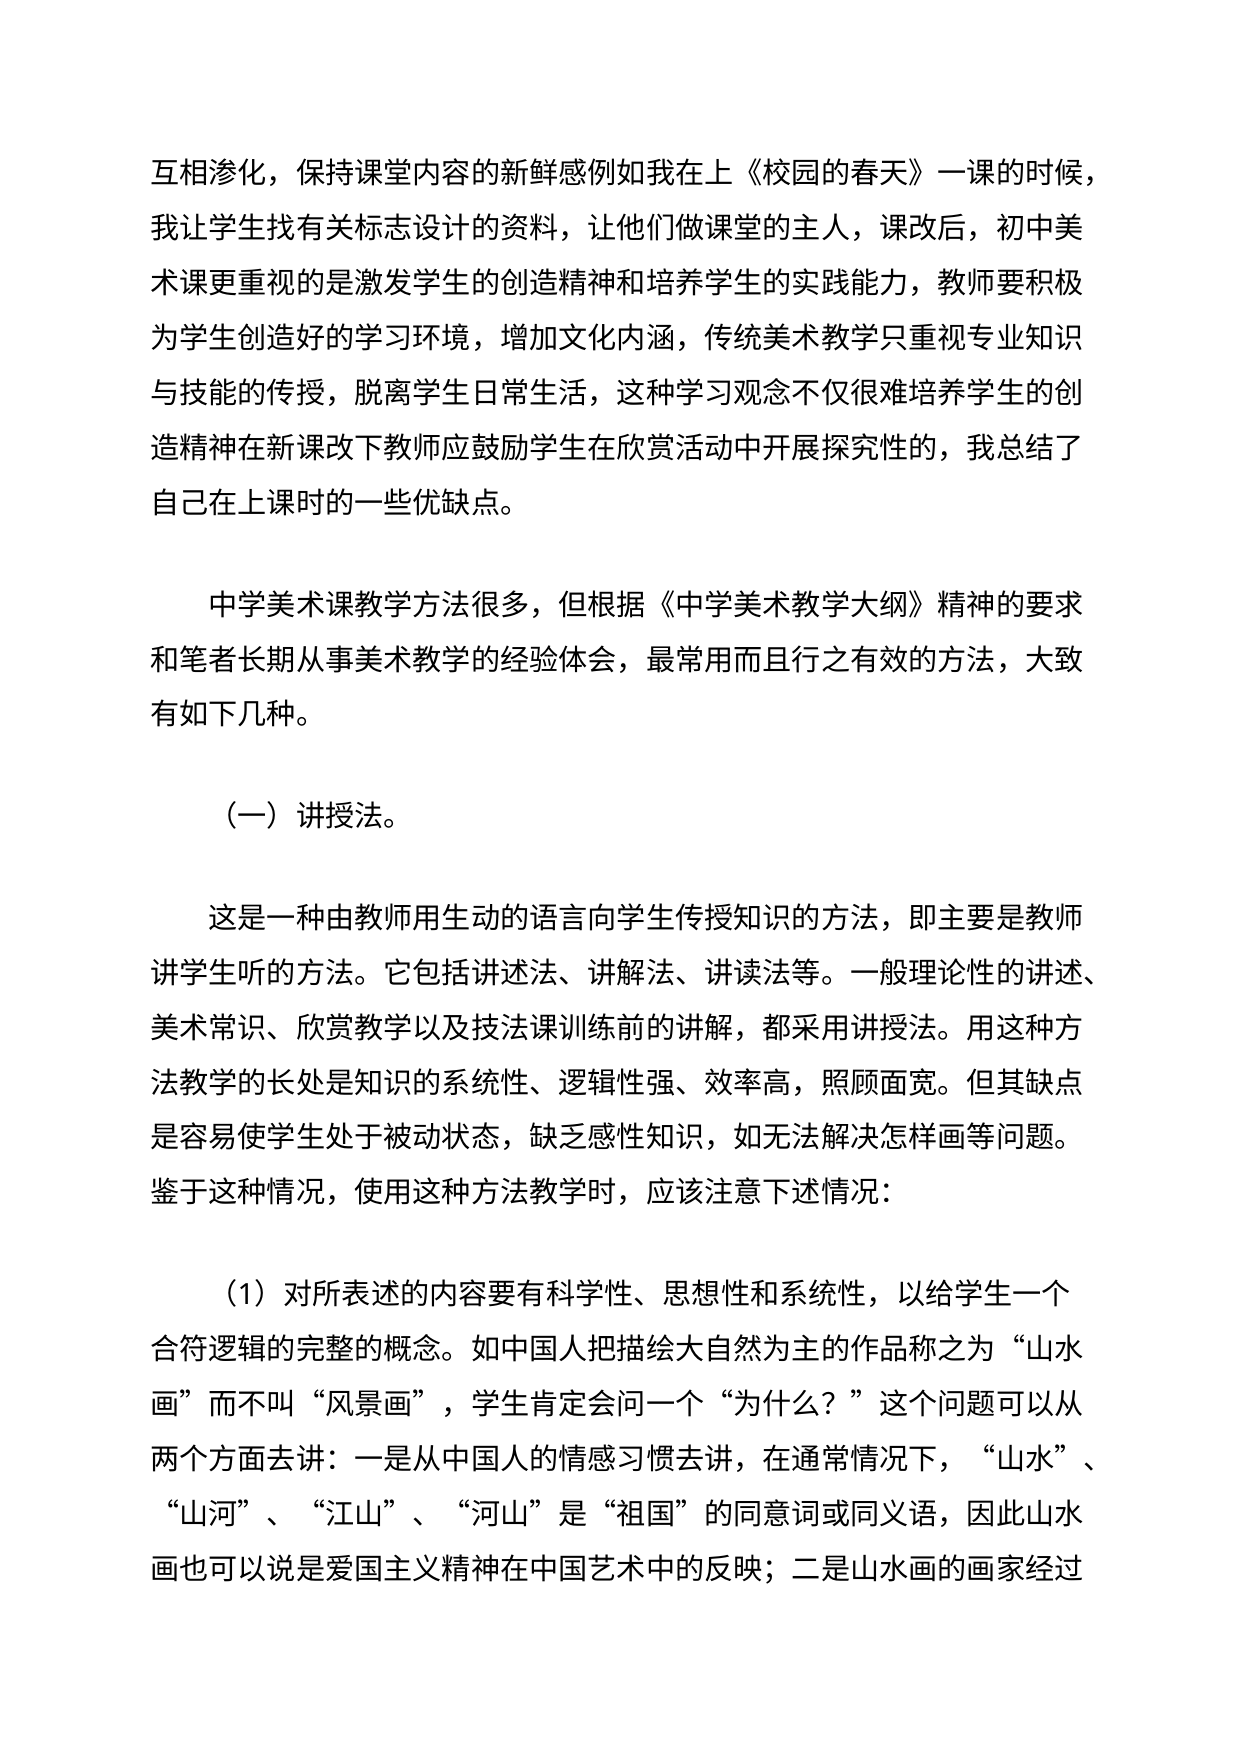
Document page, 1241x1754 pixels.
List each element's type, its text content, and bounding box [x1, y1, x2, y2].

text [150, 150, 1090, 522]
text 这是一种由教师用生动的语言向学生传授知识的方法，即主要是教师讲学生听的方法。它包括讲述法、讲解法、讲读法等。一般理论性的讲述、美术常识、欣赏教学以及技法课训练前的讲解，都采用讲授法。用这种方法教学的长处是知识的系统性、逻辑性强、效率高，照顾面宽。但其缺点是容易使学生处于被动状态，缺乏感性知识，如无法解决怎样画等问题。鉴于这种情况，使用这种方法教学时，应该注意下述情况： [150, 894, 1090, 1211]
text （一）讲授法。 [150, 793, 1090, 835]
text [150, 1271, 1090, 1588]
text 中学美术课教学方法很多，但根据《中学美术教学大纲》精神的要求和笔者长期从事美术教学的经验体会，最常用而且行之有效的方法，大致有如下几种。 [150, 581, 1090, 733]
